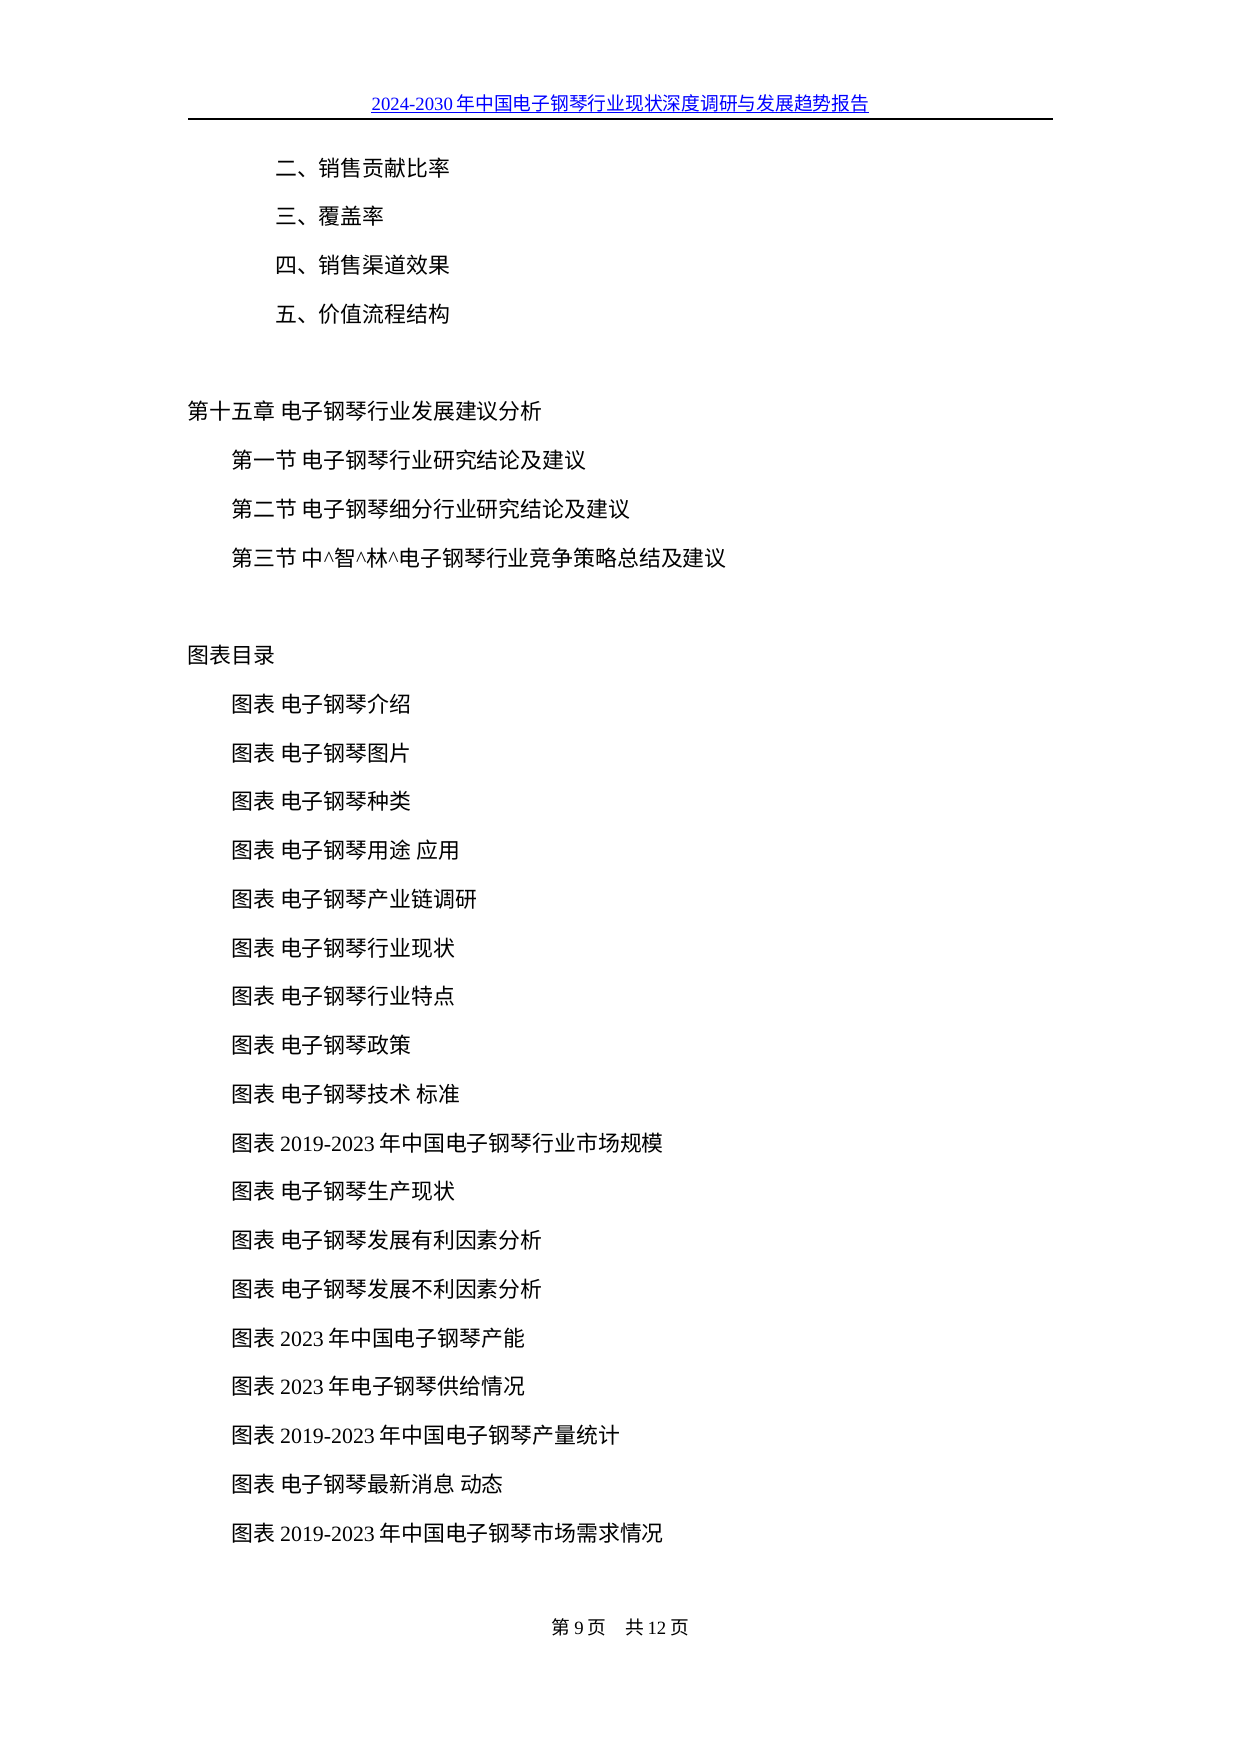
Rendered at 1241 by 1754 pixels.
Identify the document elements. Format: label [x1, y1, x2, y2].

text [187, 150, 1053, 1548]
